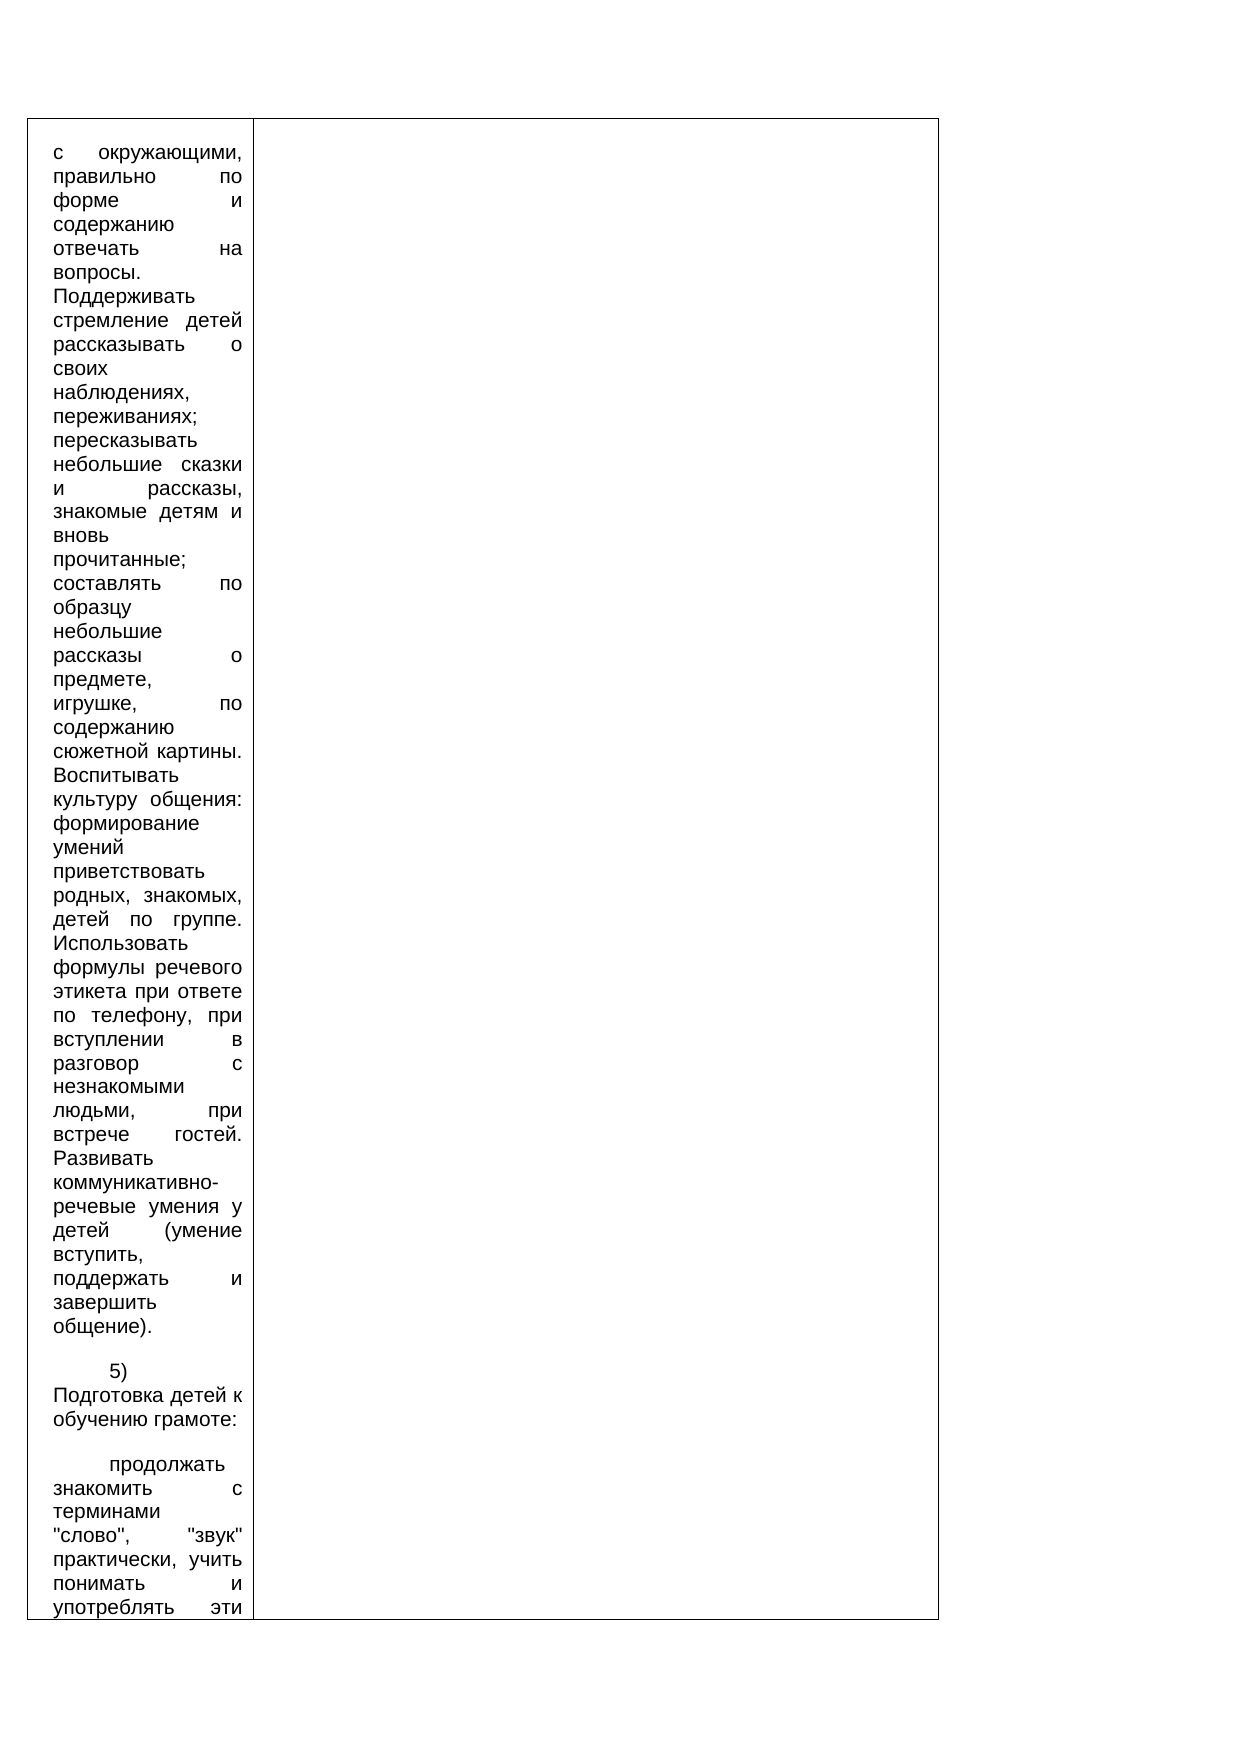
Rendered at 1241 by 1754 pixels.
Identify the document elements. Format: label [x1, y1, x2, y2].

table_cell [254, 119, 938, 1619]
table_cell [28, 119, 253, 1619]
